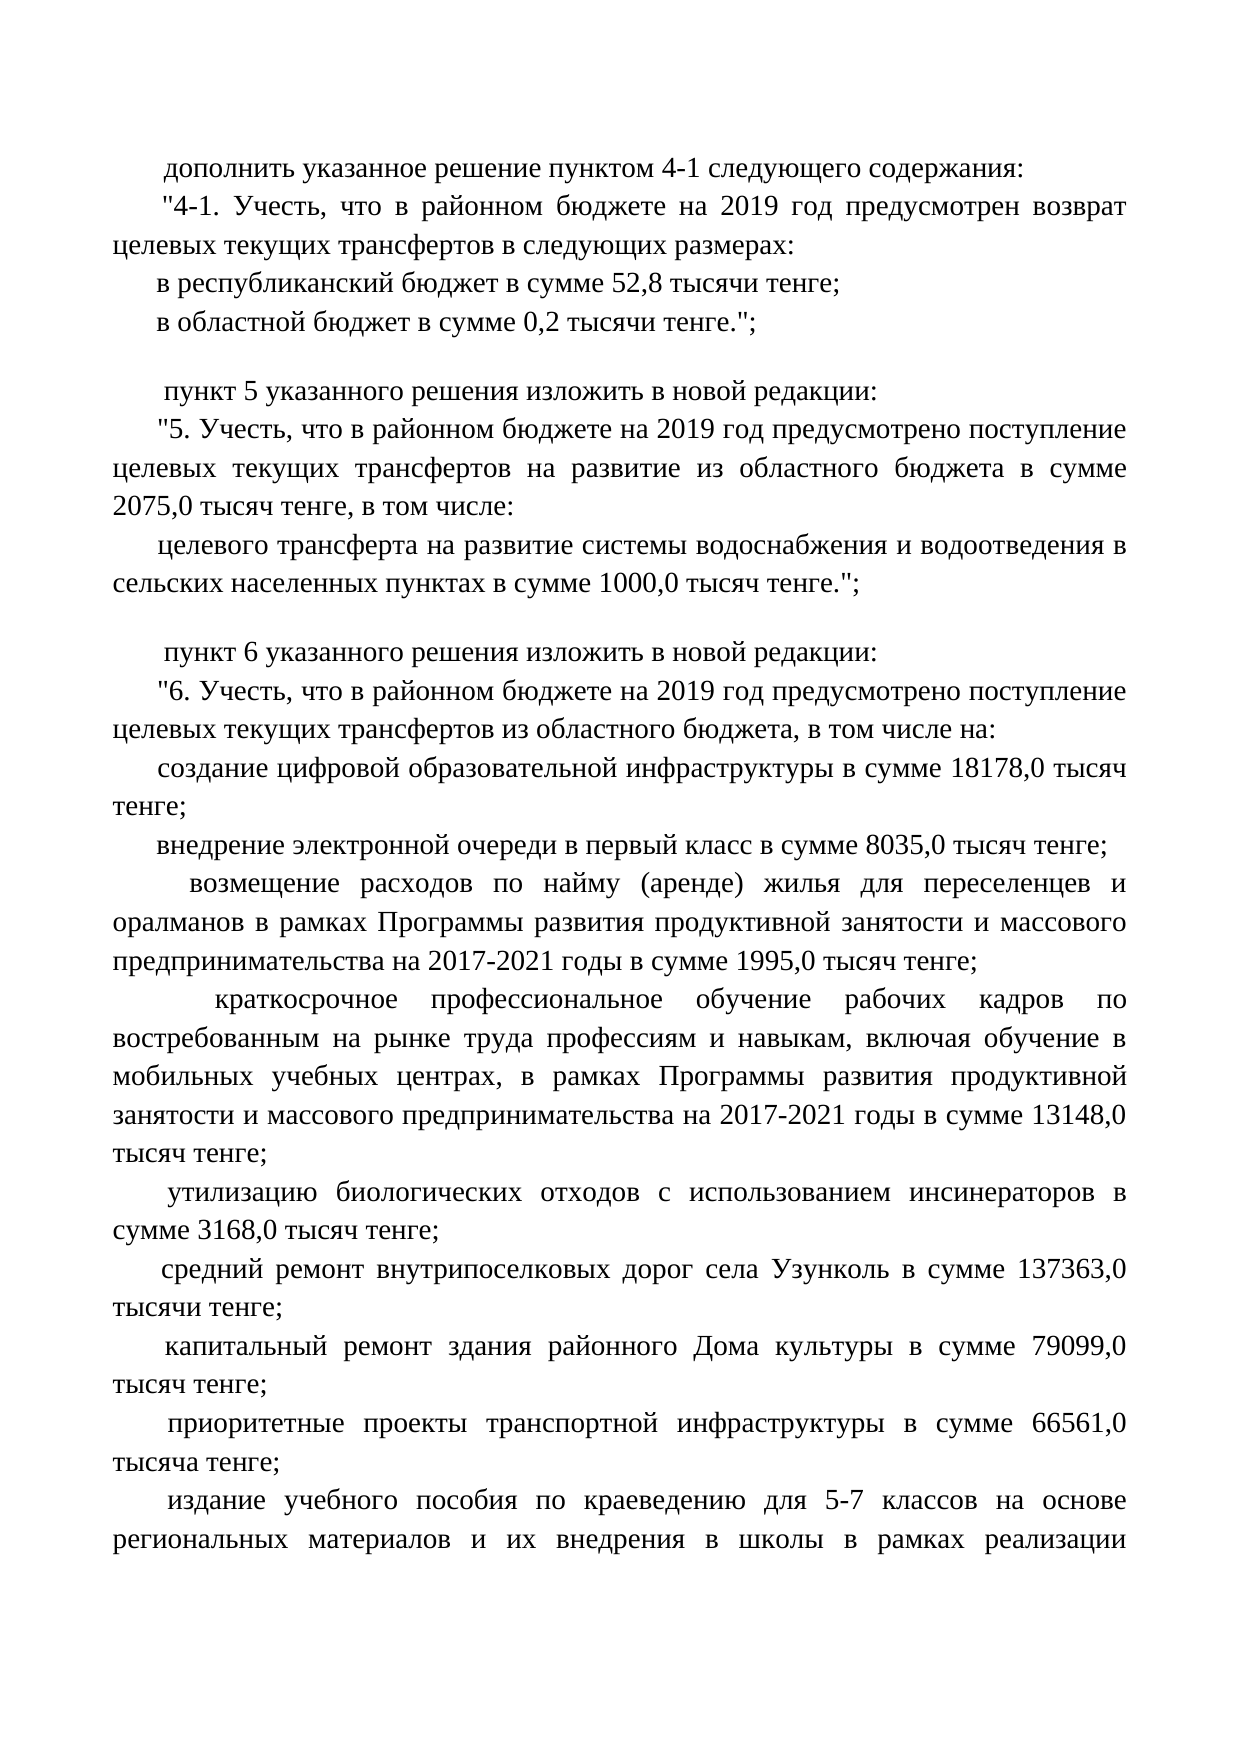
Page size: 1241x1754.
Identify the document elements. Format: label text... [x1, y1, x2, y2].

text пункт 6 указанного решения изложить в новой редакции: [112, 634, 1128, 668]
text в областной бюджет в сумме 0,2 тысячи тенге."; [112, 304, 1128, 338]
text капитальный ремонт здания районного Дома культуры в сумме 79099,0 тысяч тенге; [112, 1328, 1128, 1400]
text краткосрочное профессиональное обучение рабочих кадров по востребованным на рынке труда профессиям и навыкам, включая обучение в мобильных учебных центрах, в рамках Программы развития продуктивной занятости и массового предпринимательства на 2017-2021 годы в сумме 13148,0 тысяч тенге; [112, 981, 1128, 1169]
text "4-1. Учесть, что в районном бюджете на 2019 год предусмотрен возврат целевых текущих трансфертов в следующих размерах: [112, 188, 1128, 261]
text целевого трансферта на развитие системы водоснабжения и водоотведения в сельских населенных пунктах в сумме 1000,0 тысяч тенге."; [112, 527, 1128, 599]
text утилизацию биологических отходов с использованием инсинераторов в сумме 3168,0 тысяч тенге; [112, 1174, 1128, 1246]
text "5. Учесть, что в районном бюджете на 2019 год предусмотрено поступление целевых текущих трансфертов на развитие из областного бюджета в сумме 2075,0 тысяч тенге, в том числе: [112, 411, 1128, 522]
text средний ремонт внутрипоселковых дорог села Узунколь в сумме 137363,0 тысячи тенге; [112, 1251, 1128, 1323]
text "6. Учесть, что в районном бюджете на 2019 год предусмотрено поступление целевых текущих трансфертов из областного бюджета, в том числе на: [112, 673, 1128, 745]
text внедрение электронной очереди в первый класс в сумме 8035,0 тысяч тенге; [112, 827, 1128, 861]
text создание цифровой образовательной инфраструктуры в сумме 18178,0 тысяч тенге; [112, 750, 1128, 822]
text приоритетные проекты транспортной инфраструктуры в сумме 66561,0 тысяча тенге; [112, 1405, 1128, 1477]
text в республиканский бюджет в сумме 52,8 тысячи тенге; [112, 266, 1128, 299]
text возмещение расходов по найму (аренде) жилья для переселенцев и оралманов в рамках Программы развития продуктивной занятости и массового предпринимательства на 2017-2021 годы в сумме 1995,0 тысяч тенге; [112, 866, 1128, 976]
text пункт 5 указанного решения изложить в новой редакции: [112, 373, 1128, 406]
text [112, 1482, 1128, 1554]
text дополнить указанное решение пунктом 4-1 следующего содержания: [112, 150, 1128, 183]
